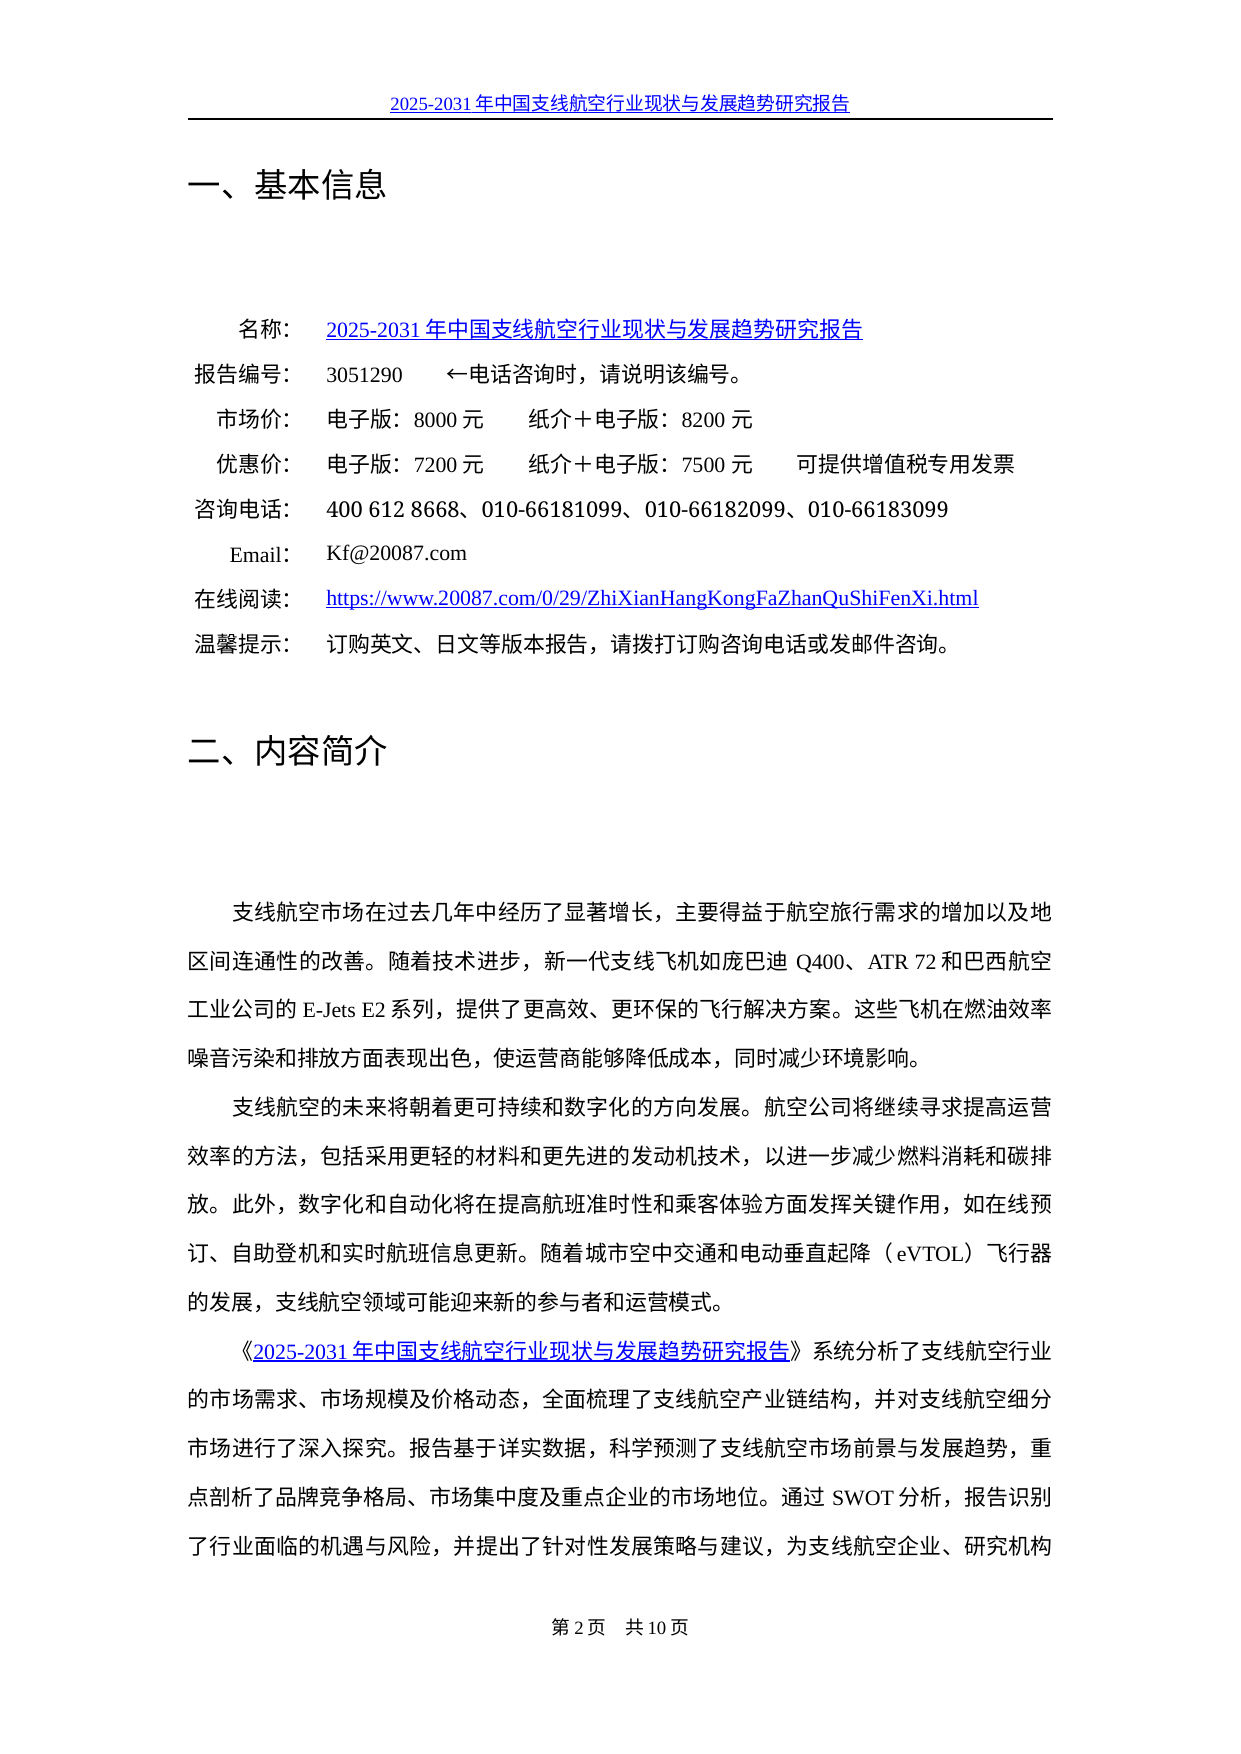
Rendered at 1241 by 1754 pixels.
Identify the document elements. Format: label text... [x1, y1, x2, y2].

table_cell 咨询电话： [167, 492, 315, 537]
table_cell 报告编号： [167, 357, 315, 402]
table_cell 3051290 ←电话咨询时，请说明该编号。 [315, 357, 1073, 402]
table_cell 优惠价： [167, 447, 315, 492]
table_cell 订购英文、日文等版本报告，请拨打订购咨询电话或发邮件咨询。 [315, 627, 1073, 672]
table_cell 温馨提示： [167, 627, 315, 672]
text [187, 894, 1053, 1561]
table_header 2025-2031年中国支线航空行业现状与发展趋势研究报告 [315, 312, 1073, 357]
table_header 名称： [167, 312, 315, 357]
table_cell 400 612 8668、010-66181099、010-66182099、010-66183099 [315, 492, 1073, 537]
table_cell Kf@20087.com [315, 537, 1073, 582]
table_cell 电子版：8000 元 纸介＋电子版：8200 元 [315, 402, 1073, 447]
table_cell 在线阅读： [167, 582, 315, 627]
table_cell [315, 582, 1073, 627]
table_cell Email： [167, 537, 315, 582]
table_cell 市场价： [167, 402, 315, 447]
title 一、基本信息 [187, 150, 1053, 215]
table_cell 电子版：7200 元 纸介＋电子版：7500 元 可提供增值税专用发票 [315, 447, 1073, 492]
title 二、内容简介 [187, 717, 1053, 782]
